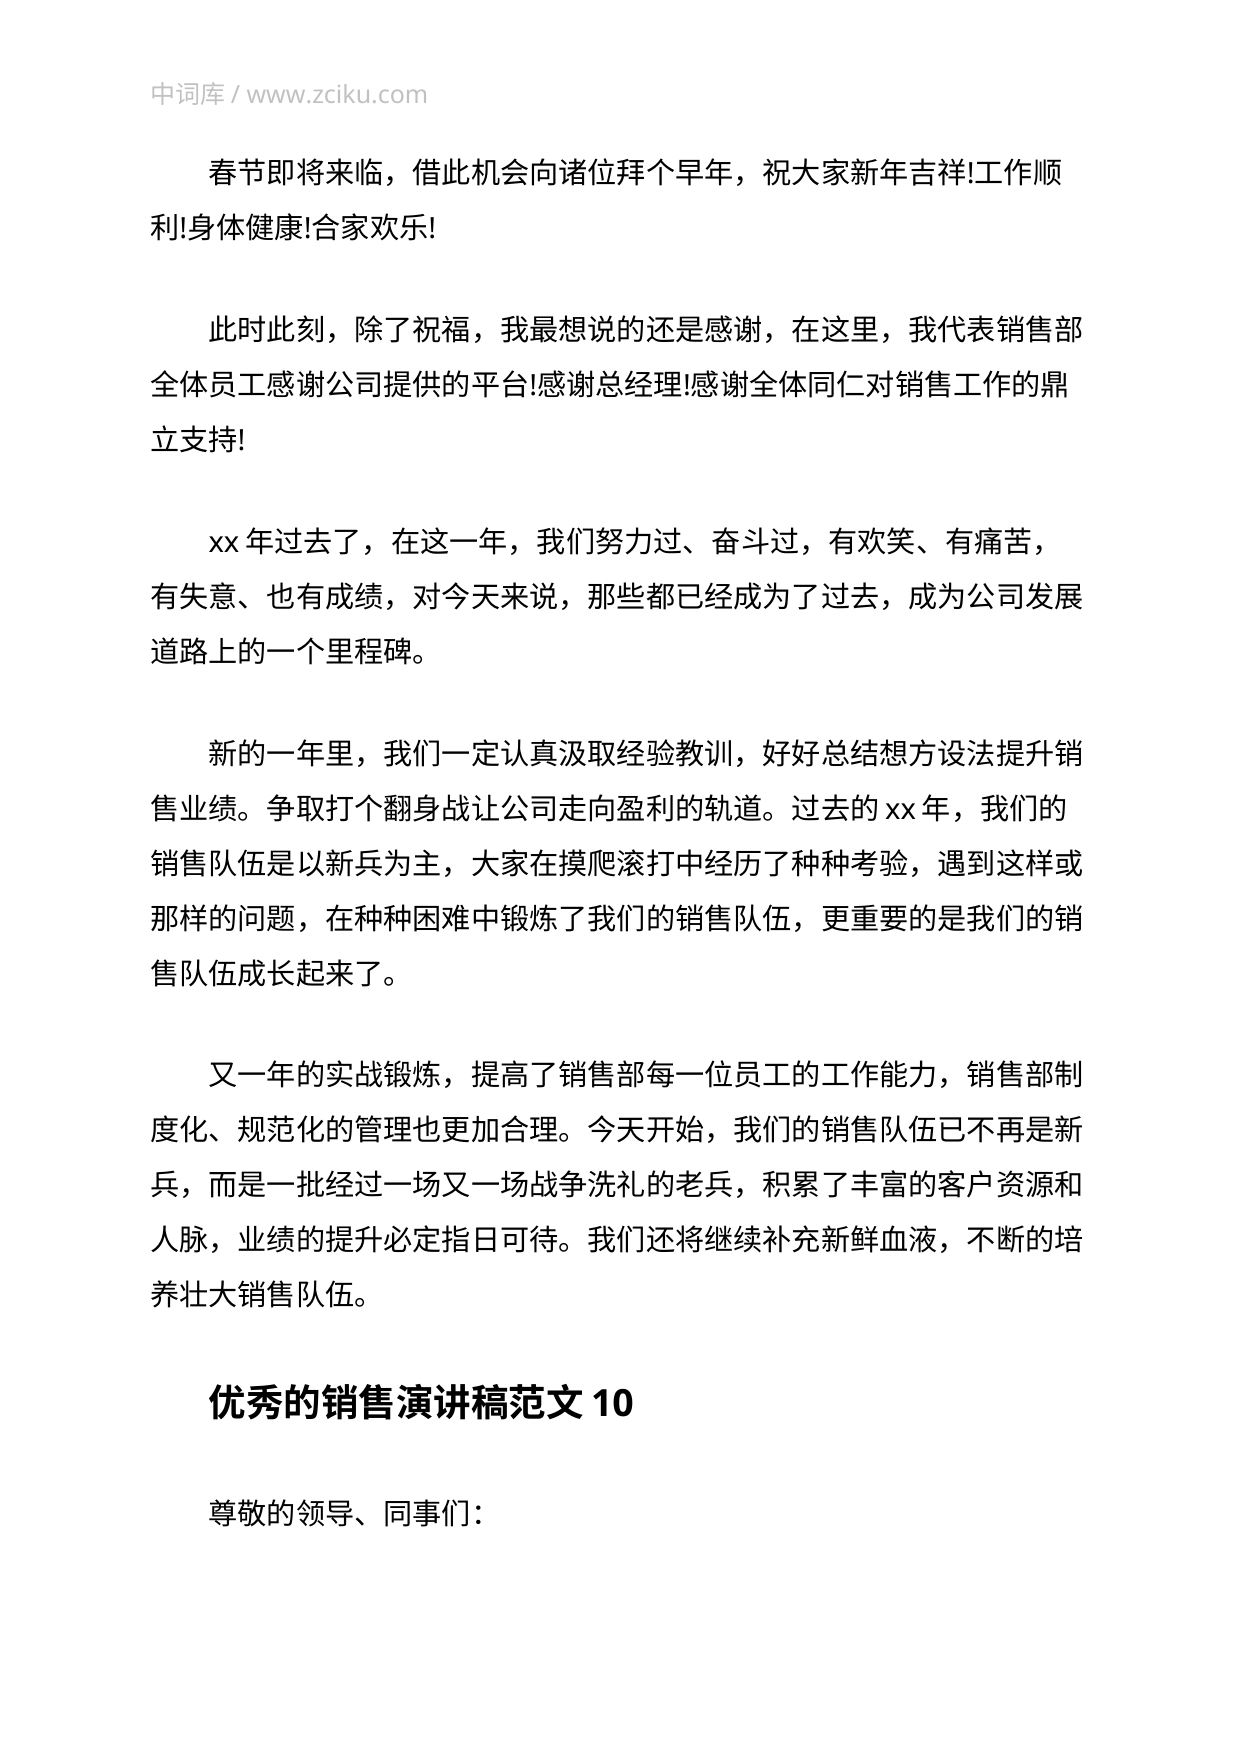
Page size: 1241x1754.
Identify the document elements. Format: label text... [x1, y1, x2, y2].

text 优秀的销售演讲稿范文10 [150, 1373, 1090, 1428]
text 又一年的实战锻炼，提高了销售部每一位员工的工作能力，销售部制度化、规范化的管理也更加合理。今天开始，我们的销售队伍已不再是新兵，而是一批经过一场又一场战争洗礼的老兵，积累了丰富的客户资源和人脉，业绩的提升必定指日可待。我们还将继续补充新鲜血液，不断的培养壮大销售队伍。 [150, 1052, 1090, 1314]
text xx年过去了，在这一年，我们努力过、奋斗过，有欢笑、有痛苦，有失意、也有成绩，对今天来说，那些都已经成为了过去，成为公司发展道路上的一个里程碑。 [150, 519, 1090, 671]
text 新的一年里，我们一定认真汲取经验教训，好好总结想方设法提升销售业绩。争取打个翻身战让公司走向盈利的轨道。过去的xx年，我们的销售队伍是以新兵为主，大家在摸爬滚打中经历了种种考验，遇到这样或那样的问题，在种种困难中锻炼了我们的销售队伍，更重要的是我们的销售队伍成长起来了。 [150, 731, 1090, 992]
text 此时此刻，除了祝福，我最想说的还是感谢，在这里，我代表销售部全体员工感谢公司提供的平台!感谢总经理!感谢全体同仁对销售工作的鼎立支持! [150, 307, 1090, 459]
text 春节即将来临，借此机会向诸位拜个早年，祝大家新年吉祥!工作顺利!身体健康!合家欢乐! [150, 150, 1090, 247]
text 尊敬的领导、同事们： [150, 1491, 1090, 1533]
